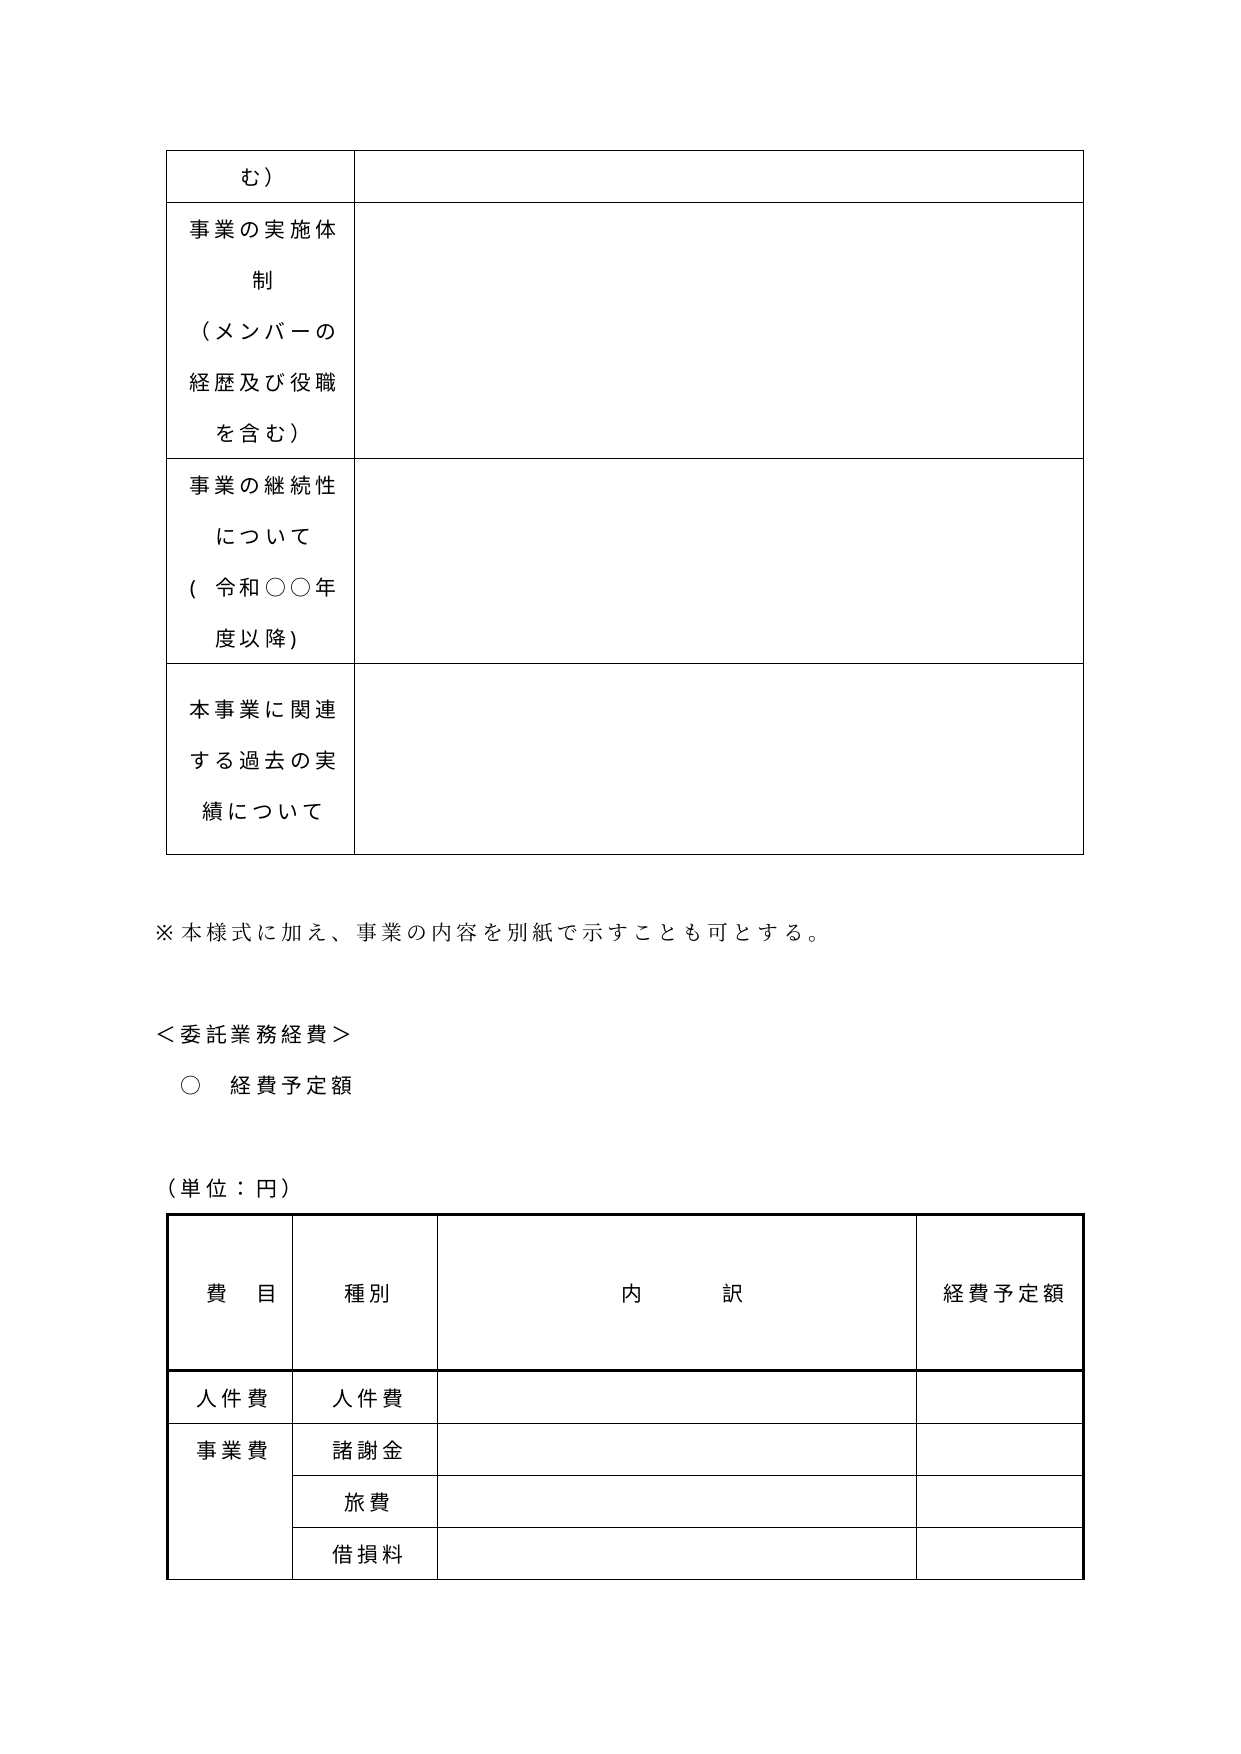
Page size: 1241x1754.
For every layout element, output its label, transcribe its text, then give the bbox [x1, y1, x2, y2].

table_cell [438, 1476, 916, 1527]
table_cell 人件費 [169, 1372, 292, 1423]
text （単位：円） [156, 1110, 1084, 1212]
table_cell [917, 1476, 1082, 1527]
table_cell 事業の実施体制 （メンバーの経歴及び役職を含む） [167, 203, 354, 458]
table_cell 人件費 [293, 1372, 437, 1423]
table_cell [355, 664, 1083, 854]
table_cell 諸謝金 [293, 1424, 437, 1475]
table_cell 旅費 [293, 1476, 437, 1527]
text ○ 経費予定額 [156, 1059, 1084, 1110]
text ※本様式に加え、事業の内容を別紙で示すことも可とする。 [156, 906, 1084, 957]
table_cell [438, 1424, 916, 1475]
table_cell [167, 151, 354, 202]
table_cell [917, 1372, 1082, 1423]
table_header 費 目 [169, 1216, 292, 1369]
table_header 内 訳 [438, 1216, 916, 1369]
table_cell 事業費 [169, 1424, 292, 1579]
table_cell [438, 1528, 916, 1579]
table_cell [917, 1528, 1082, 1579]
table_cell 事業の継続性について (令和○○年度以降) [167, 459, 354, 663]
table_cell [917, 1424, 1082, 1475]
table_cell [355, 151, 1083, 202]
table_cell [355, 459, 1083, 663]
text ＜委託業務経費＞ [156, 1008, 1084, 1059]
table_cell [438, 1372, 916, 1423]
table_header 種別 [293, 1216, 437, 1369]
table_cell 借損料 [293, 1528, 437, 1579]
table_header 経費予定額 [917, 1216, 1082, 1369]
table_cell [355, 203, 1083, 458]
table_cell 本事業に関連する過去の実績について [167, 664, 354, 854]
